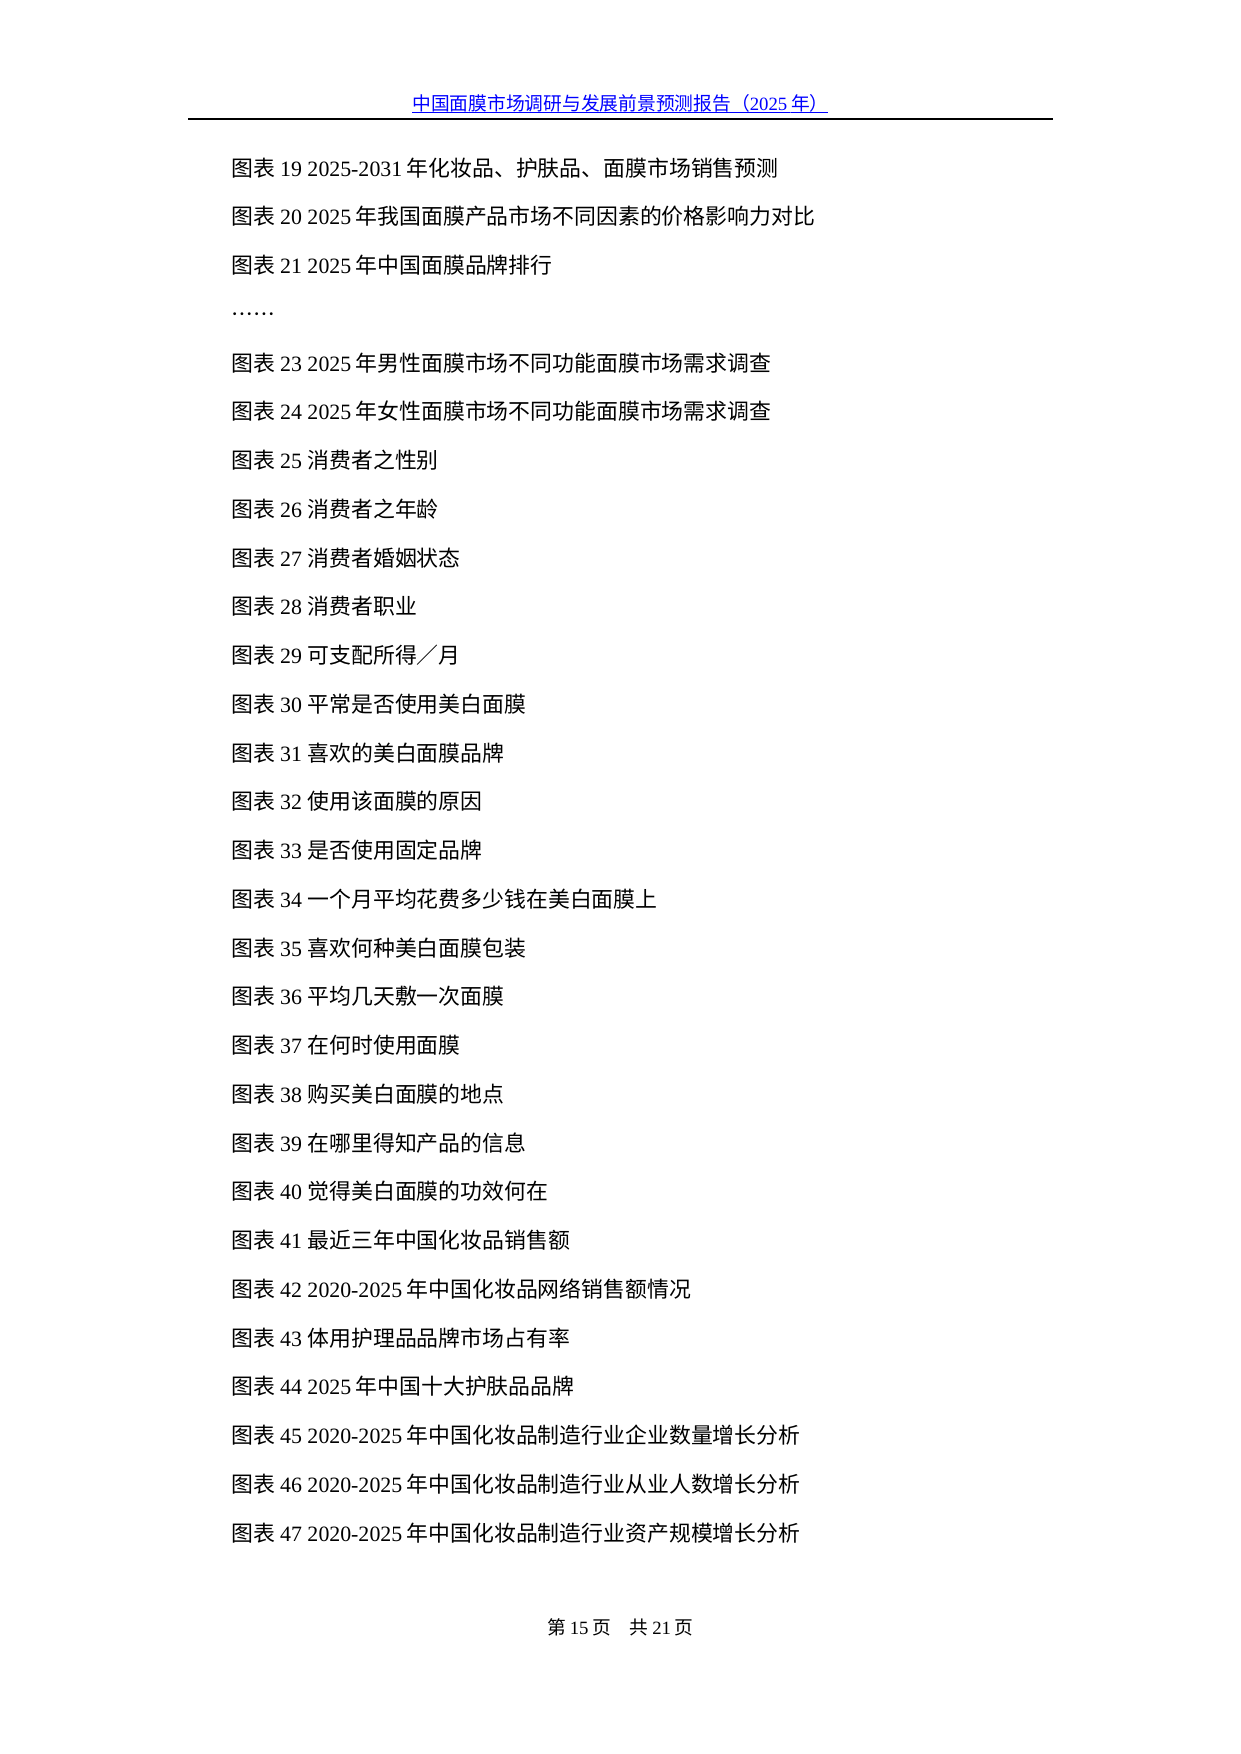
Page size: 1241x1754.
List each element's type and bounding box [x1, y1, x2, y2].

text [187, 150, 1053, 1548]
